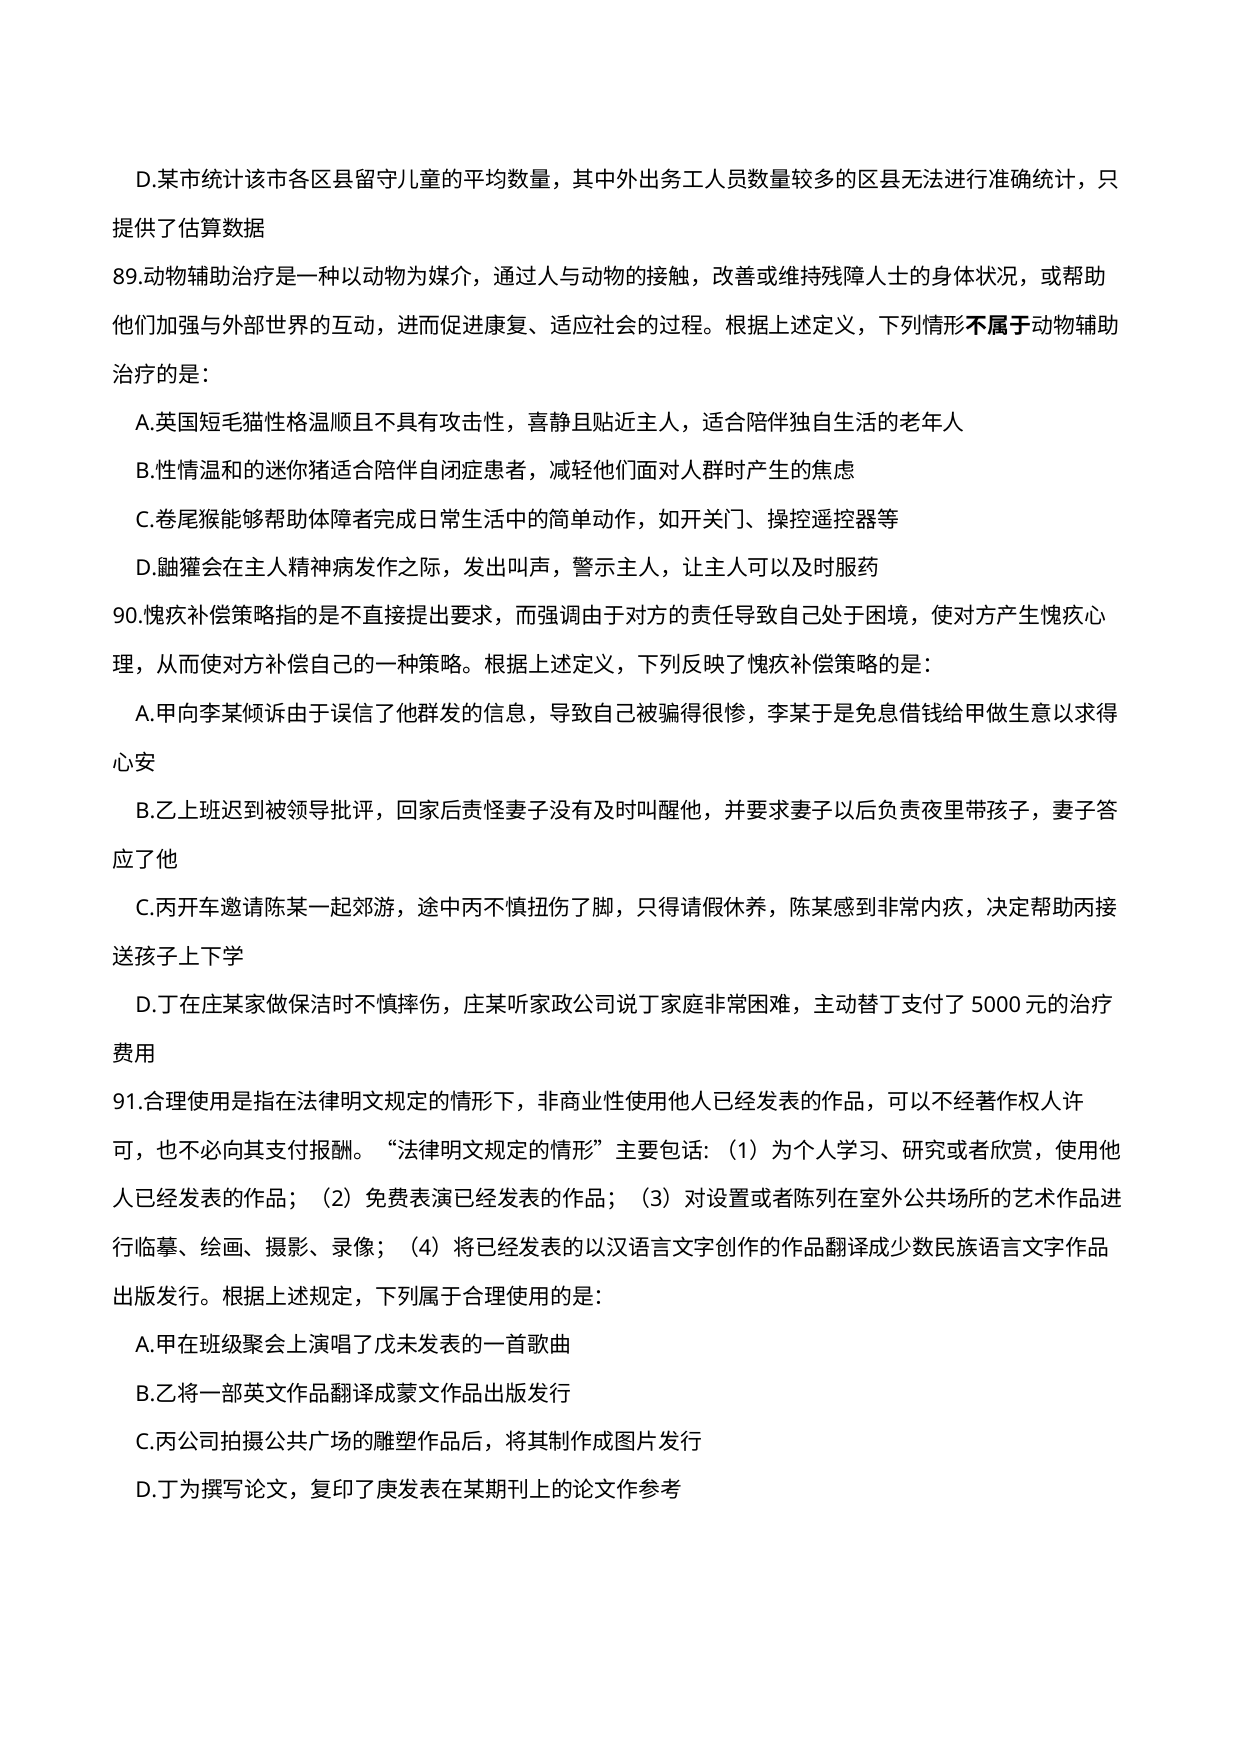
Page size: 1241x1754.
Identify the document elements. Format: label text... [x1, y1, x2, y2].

text D.丁为撰写论文，复印了庚发表在某期刊上的论文作参考 [112, 1472, 1128, 1504]
text C.卷尾猴能够帮助体障者完成日常生活中的简单动作，如开关门、操控遥控器等 [112, 502, 1128, 534]
text 89.动物辅助治疗是一种以动物为媒介，通过人与动物的接触，改善或维持残障人士的身体状况，或帮助他们加强与外部世界的互动，进而促进康复、适应社会的过程。根据上述定义，下列情形不属于动物辅助治疗的是： [112, 259, 1128, 389]
text A.甲向李某倾诉由于误信了他群发的信息，导致自己被骗得很惨，李某于是免息借钱给甲做生意以求得心安 [112, 695, 1128, 777]
text C.丙公司拍摄公共广场的雕塑作品后，将其制作成图片发行 [112, 1424, 1128, 1456]
text 91.合理使用是指在法律明文规定的情形下，非商业性使用他人已经发表的作品，可以不经著作权人许可，也不必向其支付报酬。“法律明文规定的情形”主要包话: （1）为个人学习、研究或者欣赏，使用他人已经发表的作品；（2）免费表演已经发表的作品；（3）对设置或者陈列在室外公共场所的艺术作品进行临摹、绘画、摄影、录像；（4）将已经发表的以汉语言文字创作的作品翻译成少数民族语言文字作品出版发行。根据上述规定，下列属于合理使用的是： [112, 1084, 1128, 1311]
text B.乙将一部英文作品翻译成蒙文作品出版发行 [112, 1375, 1128, 1408]
text D.某市统计该市各区县留守儿童的平均数量，其中外出务工人员数量较多的区县无法进行准确统计，只提供了估算数据 [112, 162, 1128, 243]
text D.鼬獾会在主人精神病发作之际，发出叫声，警示主人，让主人可以及时服药 [112, 550, 1128, 582]
text 90.愧疚补偿策略指的是不直接提出要求，而强调由于对方的责任导致自己处于困境，使对方产生愧疚心理，从而使对方补偿自己的一种策略。根据上述定义，下列反映了愧疚补偿策略的是： [112, 598, 1128, 679]
text A.甲在班级聚会上演唱了戊未发表的一首歌曲 [112, 1327, 1128, 1359]
text C.丙开车邀请陈某一起郊游，途中丙不慎扭伤了脚，只得请假休养，陈某感到非常内疚，决定帮助丙接送孩子上下学 [112, 889, 1128, 971]
text A.英国短毛猫性格温顺且不具有攻击性，喜静且贴近主人，适合陪伴独自生活的老年人 [112, 405, 1128, 437]
text D.丁在庄某家做保洁时不慎摔伤，庄某听家政公司说丁家庭非常困难，主动替丁支付了5000元的治疗费用 [112, 987, 1128, 1068]
text B.性情温和的迷你猪适合陪伴自闭症患者，减轻他们面对人群时产生的焦虑 [112, 453, 1128, 486]
text B.乙上班迟到被领导批评，回家后责怪妻子没有及时叫醒他，并要求妻子以后负责夜里带孩子，妻子答应了他 [112, 792, 1128, 874]
